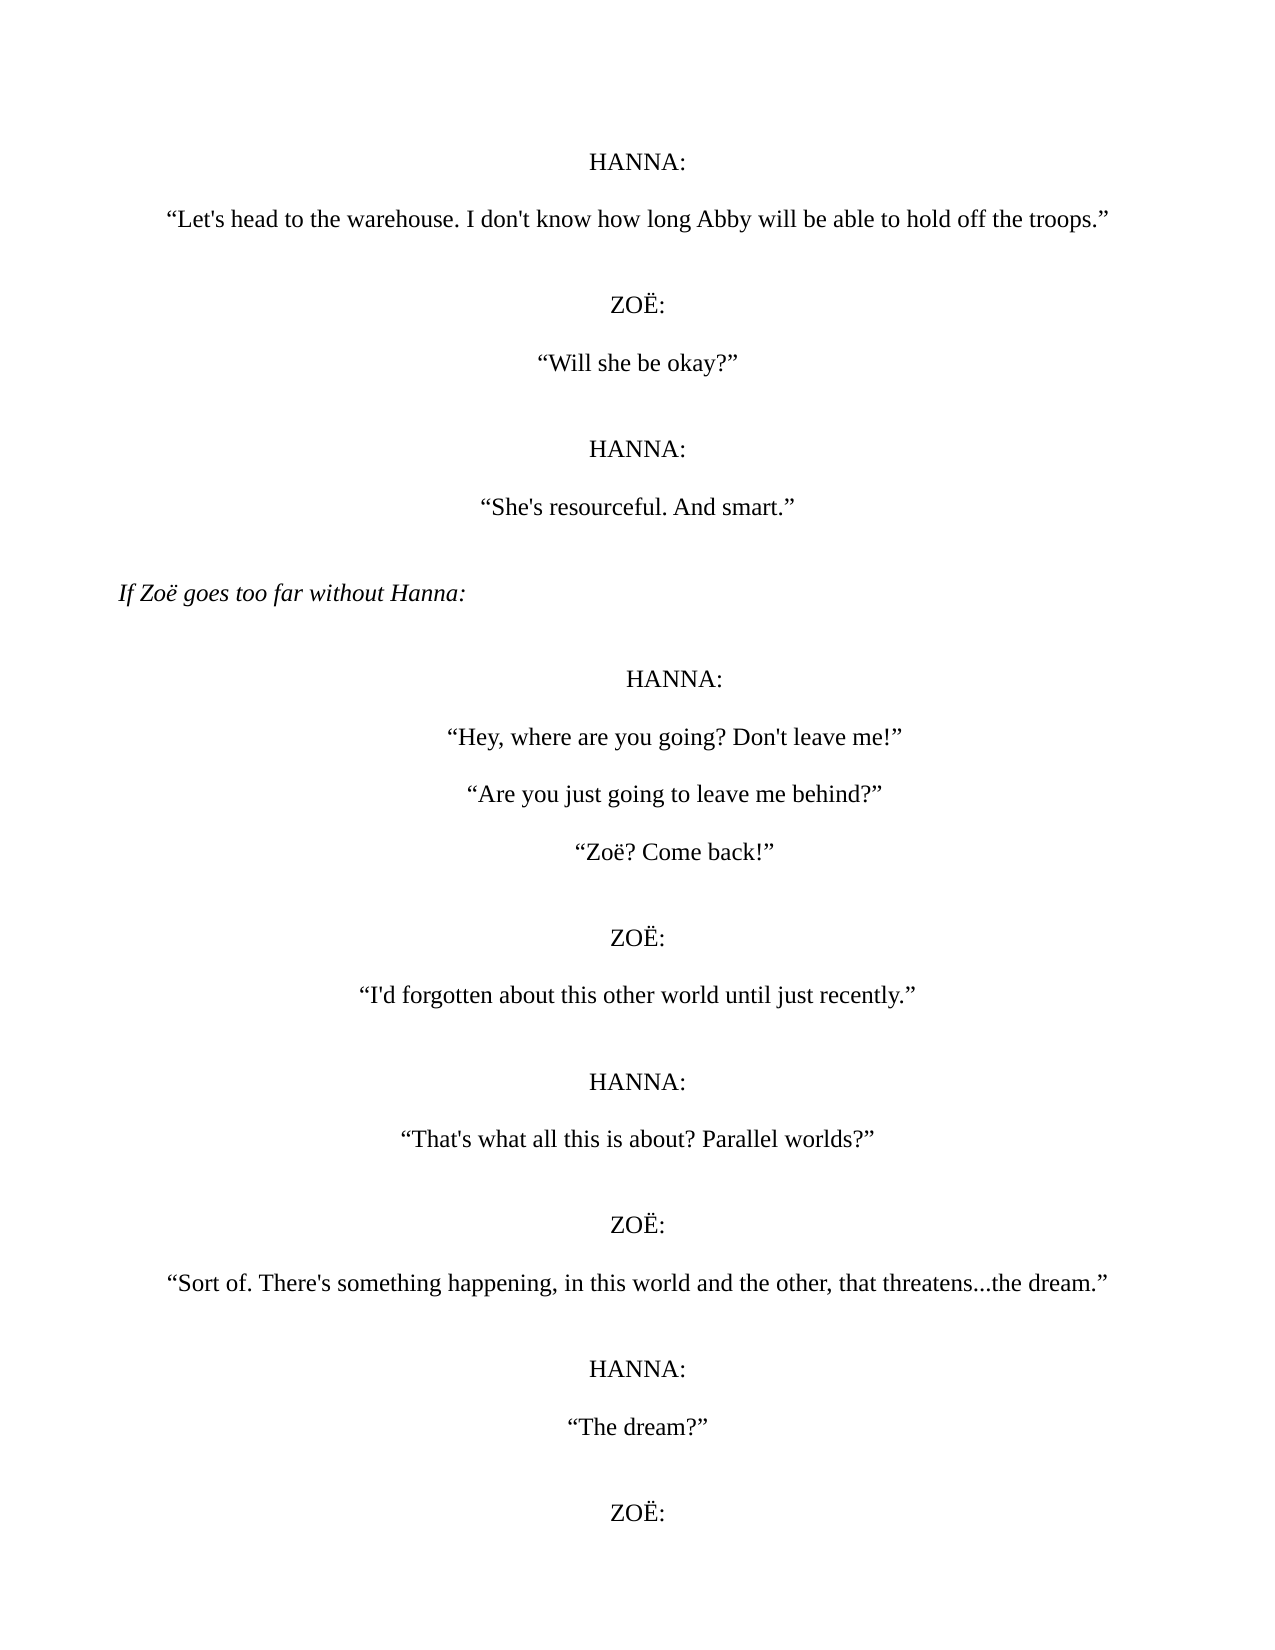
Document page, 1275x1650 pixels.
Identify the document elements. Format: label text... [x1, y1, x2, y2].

text HANNA: [118, 1067, 1157, 1096]
text ZOË: [118, 1211, 1157, 1239]
text “That's what all this is about? Parallel worlds?” [118, 1124, 1157, 1153]
text ZOË: [118, 923, 1157, 952]
text “Sort of. There's something happening, in this world and the other, that threatens...the dream.” [118, 1268, 1157, 1297]
text HANNA: [118, 664, 1157, 693]
text HANNA: [118, 434, 1157, 463]
text ZOË: [118, 1498, 1157, 1527]
text HANNA: [118, 1354, 1157, 1383]
text “Hey, where are you going? Don't leave me!” [118, 722, 1157, 751]
text “I'd forgotten about this other world until just recently.” [118, 981, 1157, 1009]
text HANNA: [118, 147, 1157, 176]
text “The dream?” [118, 1412, 1157, 1441]
text “Are you just going to leave me behind?” [118, 779, 1157, 808]
text “Will she be okay?” [118, 348, 1157, 377]
text “Let's head to the warehouse. I don't know how long Abby will be able to hold off the troops.” [118, 204, 1157, 233]
text If Zoë goes too far without Hanna: [118, 578, 1157, 607]
text “She's resourceful. And smart.” [118, 492, 1157, 521]
text “Zoë? Come back!” [118, 837, 1157, 866]
text ZOË: [118, 291, 1157, 319]
